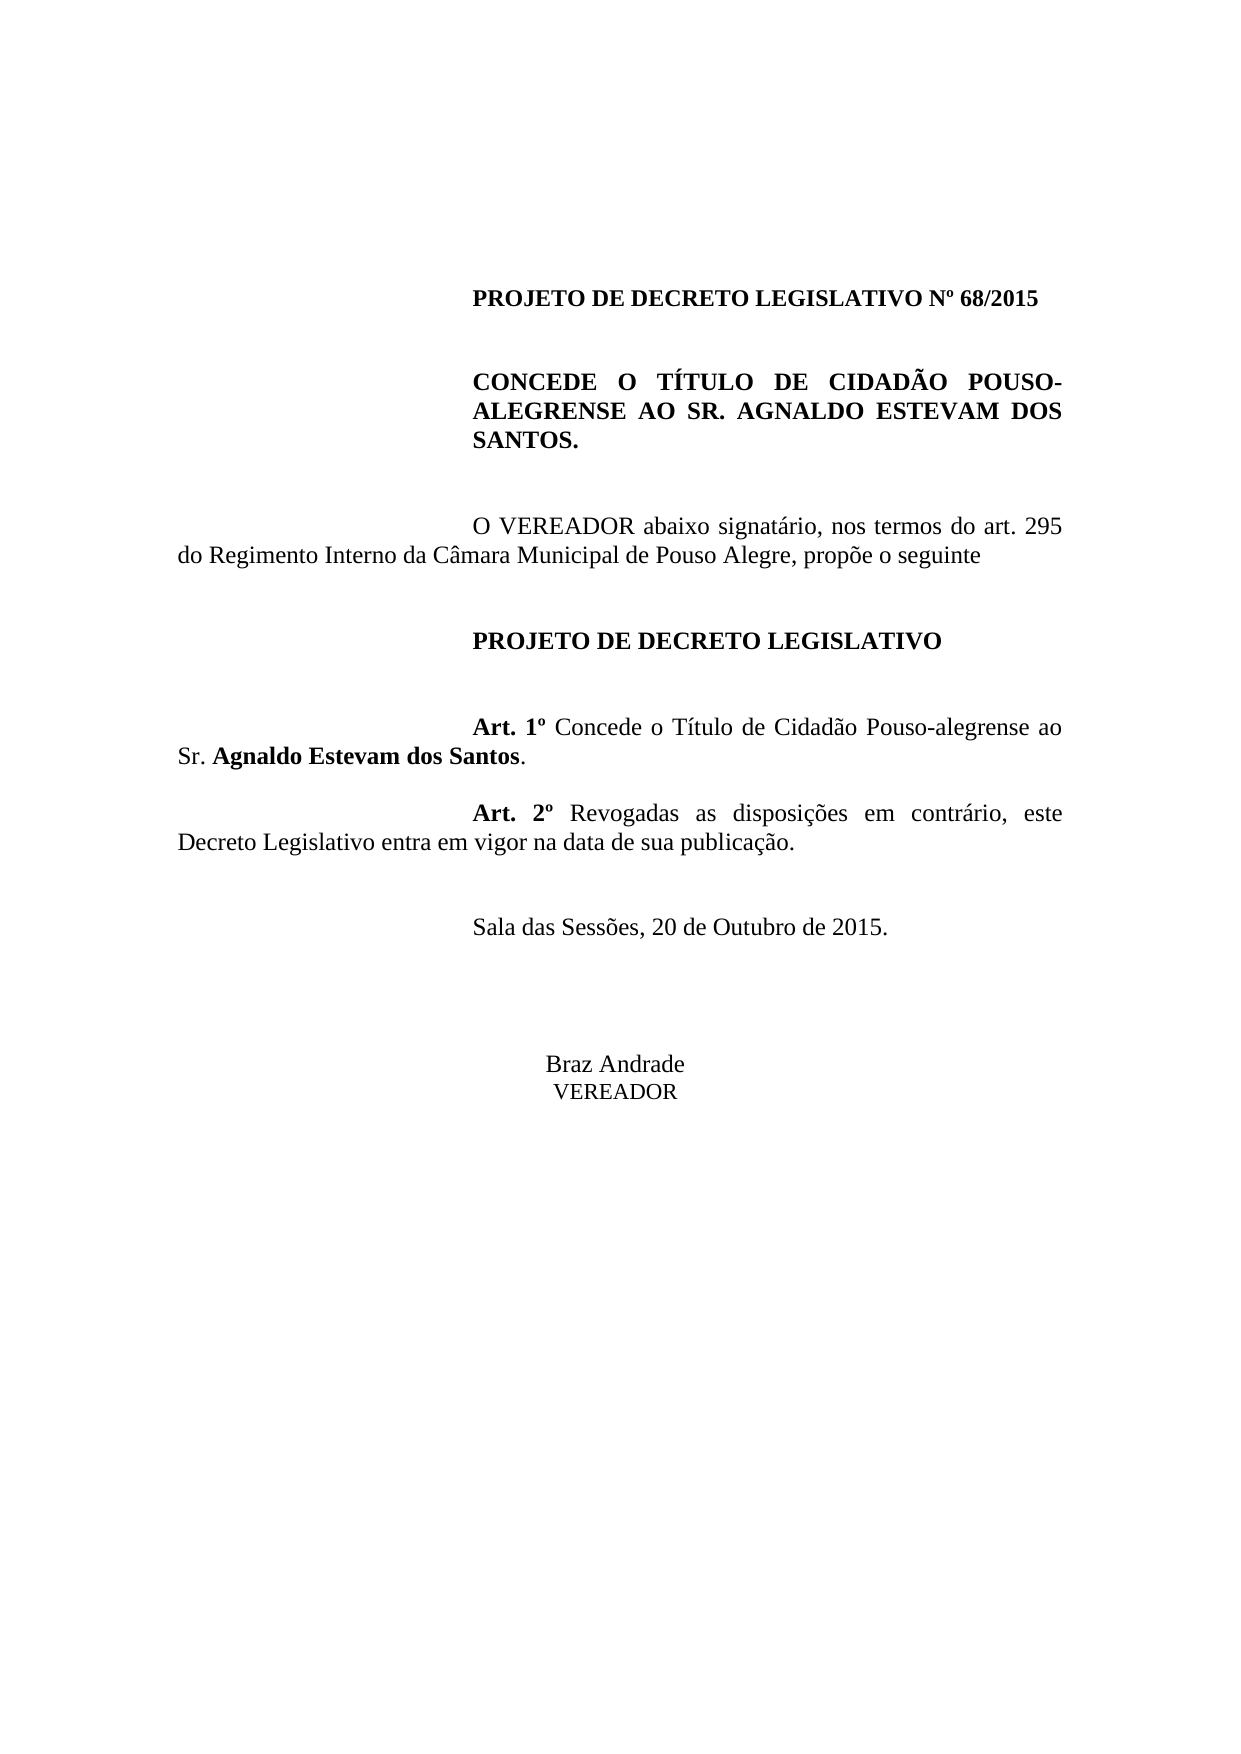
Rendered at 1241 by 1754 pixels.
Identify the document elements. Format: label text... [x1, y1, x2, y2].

text Art. 1º Concede o Título de Cidadão Pouso-alegrense ao Sr. Agnaldo Estevam dos Santos. [177, 712, 1063, 770]
text PROJETO DE DECRETO LEGISLATIVO [177, 626, 1063, 655]
text PROJETO DE DECRETO LEGISLATIVO Nº 68/2015 [472, 283, 1063, 311]
text Sala das Sessões, 20 de Outubro de 2015. [177, 912, 1063, 941]
text CONCEDE O TÍTULO DE CIDADÃO POUSO-ALEGRENSE AO SR. AGNALDO ESTEVAM DOS SANTOS. [472, 367, 1063, 453]
table_header Braz Andrade [170, 1049, 1060, 1078]
text O VEREADOR abaixo signatário, nos termos do art. 295 do Regimento Interno da Câmara Municipal de Pouso Alegre, propõe o seguinte [177, 511, 1063, 568]
table_cell VEREADOR [170, 1078, 1060, 1104]
text Art. 2º Revogadas as disposições em contrário, este Decreto Legislativo entra em vigor na data de sua publicação. [177, 798, 1063, 856]
